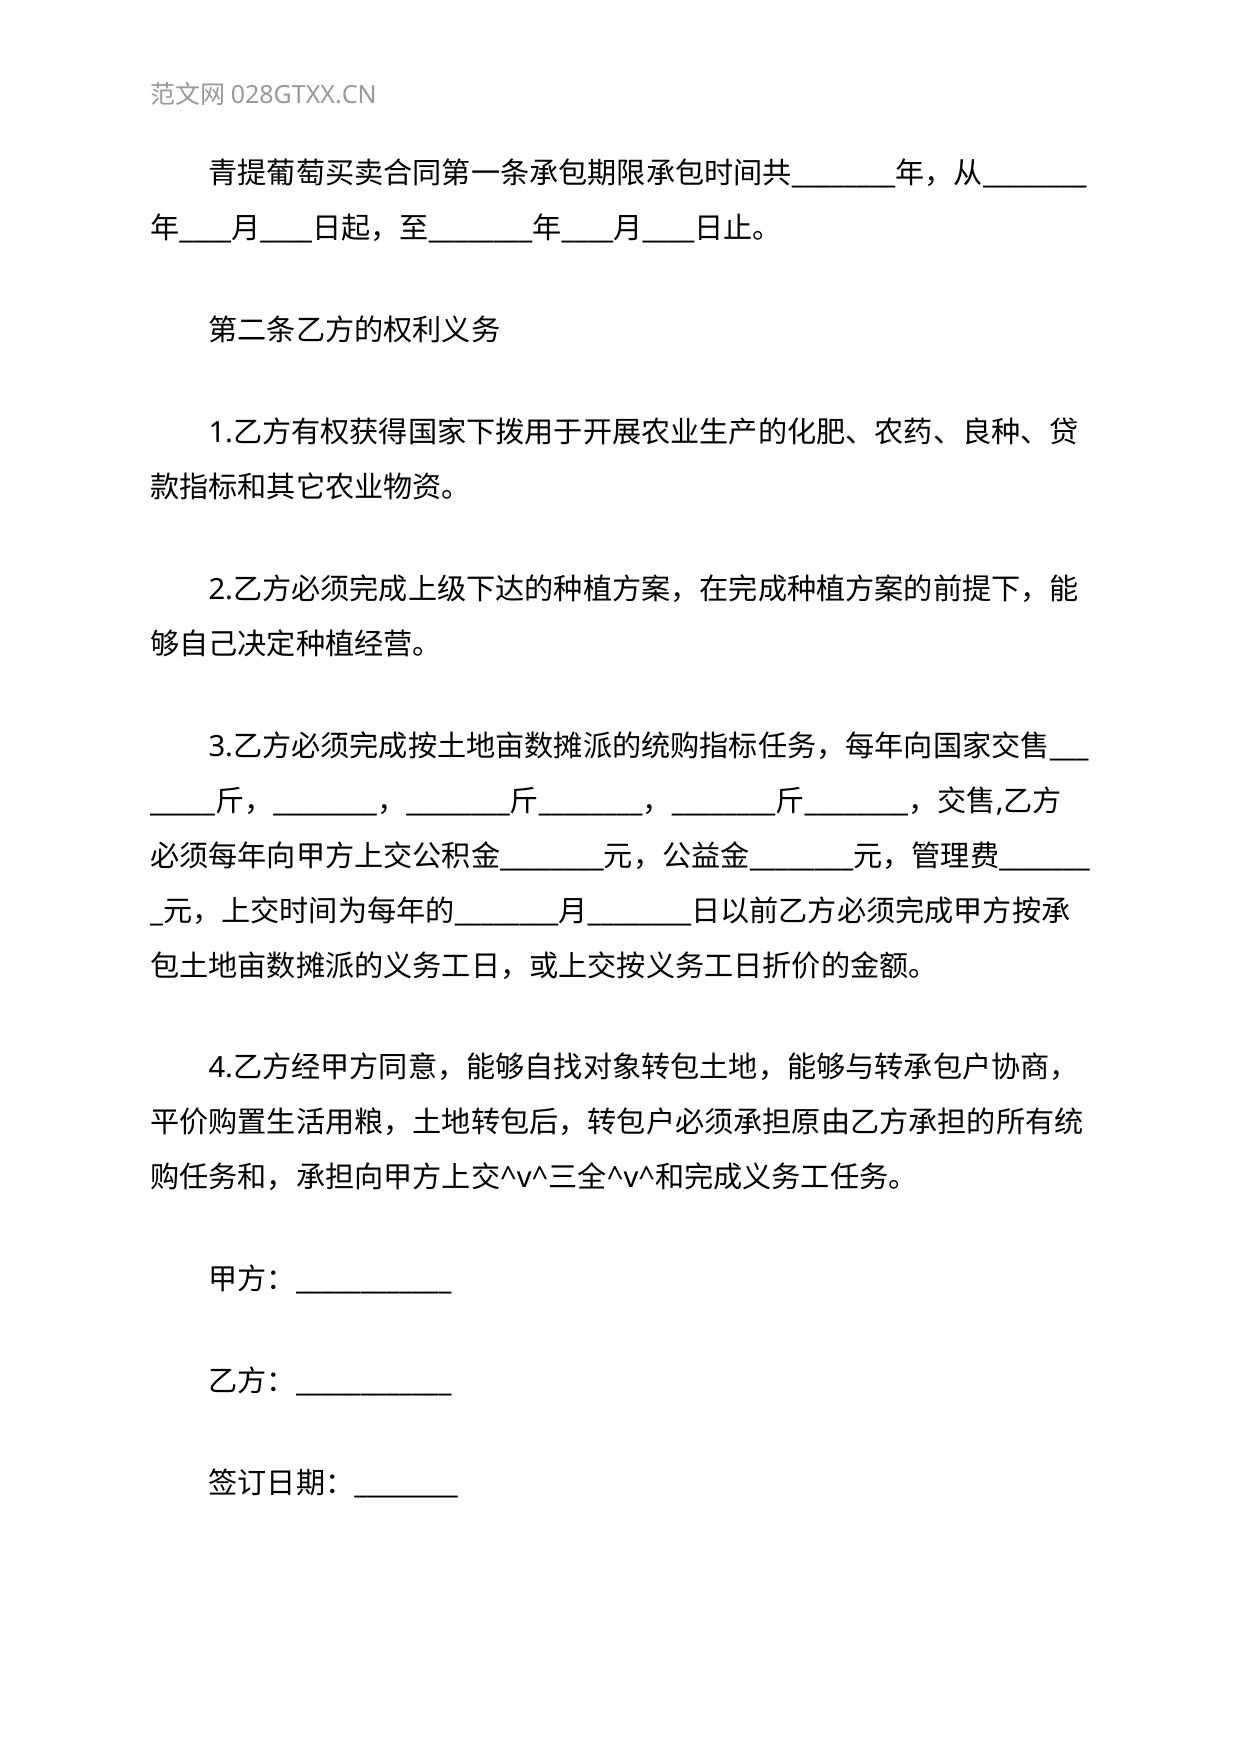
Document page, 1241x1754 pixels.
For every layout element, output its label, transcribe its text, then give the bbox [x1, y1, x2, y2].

text 3.乙方必须完成按土地亩数摊派的统购指标任务，每年向国家交售________斤，________，________斤________，________斤________，交售,乙方必须每年向甲方上交公积金________元，公益金________元，管理费________元，上交时间为每年的________月________日以前乙方必须完成甲方按承包土地亩数摊派的义务工日，或上交按义务工日折价的金额。 [150, 722, 1090, 984]
text 1.乙方有权获得国家下拨用于开展农业生产的化肥、农药、良种、贷款指标和其它农业物资。 [150, 409, 1090, 506]
text 甲方：____________ [150, 1256, 1090, 1298]
text 签订日期：________ [150, 1460, 1090, 1502]
text 4.乙方经甲方同意，能够自找对象转包土地，能够与转承包户协商，平价购置生活用粮，土地转包后，转包户必须承担原由乙方承担的所有统购任务和，承担向甲方上交^v^三全^v^和完成义务工任务。 [150, 1044, 1090, 1196]
text 第二条乙方的权利义务 [150, 307, 1090, 349]
text 2.乙方必须完成上级下达的种植方案，在完成种植方案的前提下，能够自己决定种植经营。 [150, 566, 1090, 663]
text 乙方：____________ [150, 1358, 1090, 1400]
text 青提葡萄买卖合同第一条承包期限承包时间共________年，从________年____月____日起，至________年____月____日止。 [150, 150, 1090, 247]
